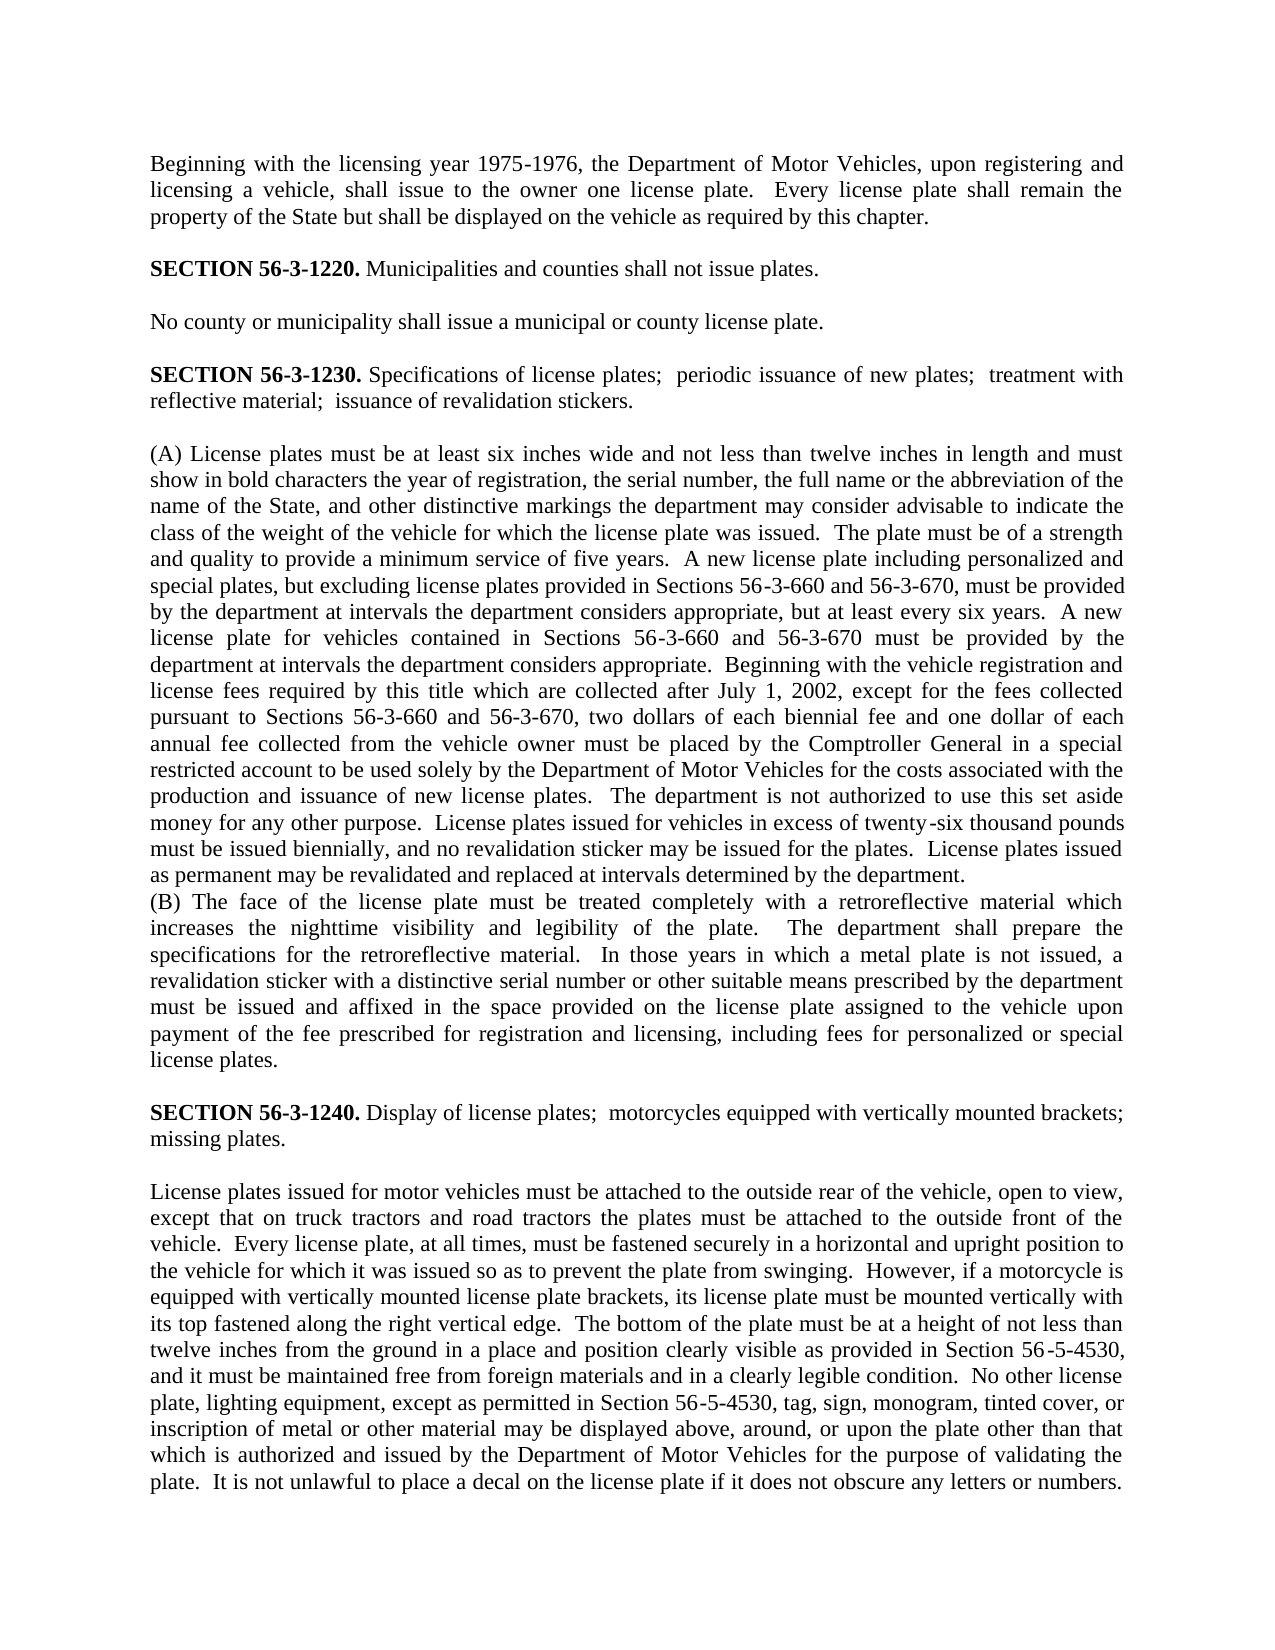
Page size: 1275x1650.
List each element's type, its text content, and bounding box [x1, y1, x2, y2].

text SECTION 56-3-1220. Municipalities and counties shall not issue plates. [150, 255, 1125, 282]
text Beginning with the licensing year 1975-1976, the Department of Motor Vehicles, upon registering and licensing a vehicle, shall issue to the owner one license plate. Every license plate shall remain the property of the State but shall be displayed on the vehicle as required by this chapter. [150, 150, 1125, 229]
text No county or municipality shall issue a municipal or county license plate. [150, 308, 1125, 334]
text (B) The face of the license plate must be treated completely with a retroreflective material which increases the nighttime visibility and legibility of the plate. The department shall prepare the specifications for the retroreflective material. In those years in which a metal plate is not issued, a revalidation sticker with a distinctive serial number or other suitable means prescribed by the department must be issued and affixed in the space provided on the license plate assigned to the vehicle upon payment of the fee prescribed for registration and licensing, including fees for personalized or special license plates. [150, 888, 1125, 1072]
text (A) License plates must be at least six inches wide and not less than twelve inches in length and must show in bold characters the year of registration, the serial number, the full name or the abbreviation of the name of the State, and other distinctive markings the department may consider advisable to indicate the class of the weight of the vehicle for which the license plate was issued. The plate must be of a strength and quality to provide a minimum service of five years. A new license plate including personalized and special plates, but excluding license plates provided in Sections 56-3-660 and 56-3-670, must be provided by the department at intervals the department considers appropriate, but at least every six years. A new license plate for vehicles contained in Sections 56-3-660 and 56-3-670 must be provided by the department at intervals the department considers appropriate. Beginning with the vehicle registration and license fees required by this title which are collected after July 1, 2002, except for the fees collected pursuant to Sections 56-3-660 and 56-3-670, two dollars of each biennial fee and one dollar of each annual fee collected from the vehicle owner must be placed by the Comptroller General in a special restricted account to be used solely by the Department of Motor Vehicles for the costs associated with the production and issuance of new license plates. The department is not authorized to use this set aside money for any other purpose. License plates issued for vehicles in excess of twenty-six thousand pounds must be issued biennially, and no revalidation sticker may be issued for the plates. License plates issued as permanent may be revalidated and replaced at intervals determined by the department. [150, 440, 1125, 888]
text SECTION 56-3-1230. Specifications of license plates; periodic issuance of new plates; treatment with reflective material; issuance of revalidation stickers. [150, 361, 1125, 413]
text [150, 1178, 1125, 1494]
text SECTION 56-3-1240. Display of license plates; motorcycles equipped with vertically mounted brackets; missing plates. [150, 1099, 1125, 1151]
